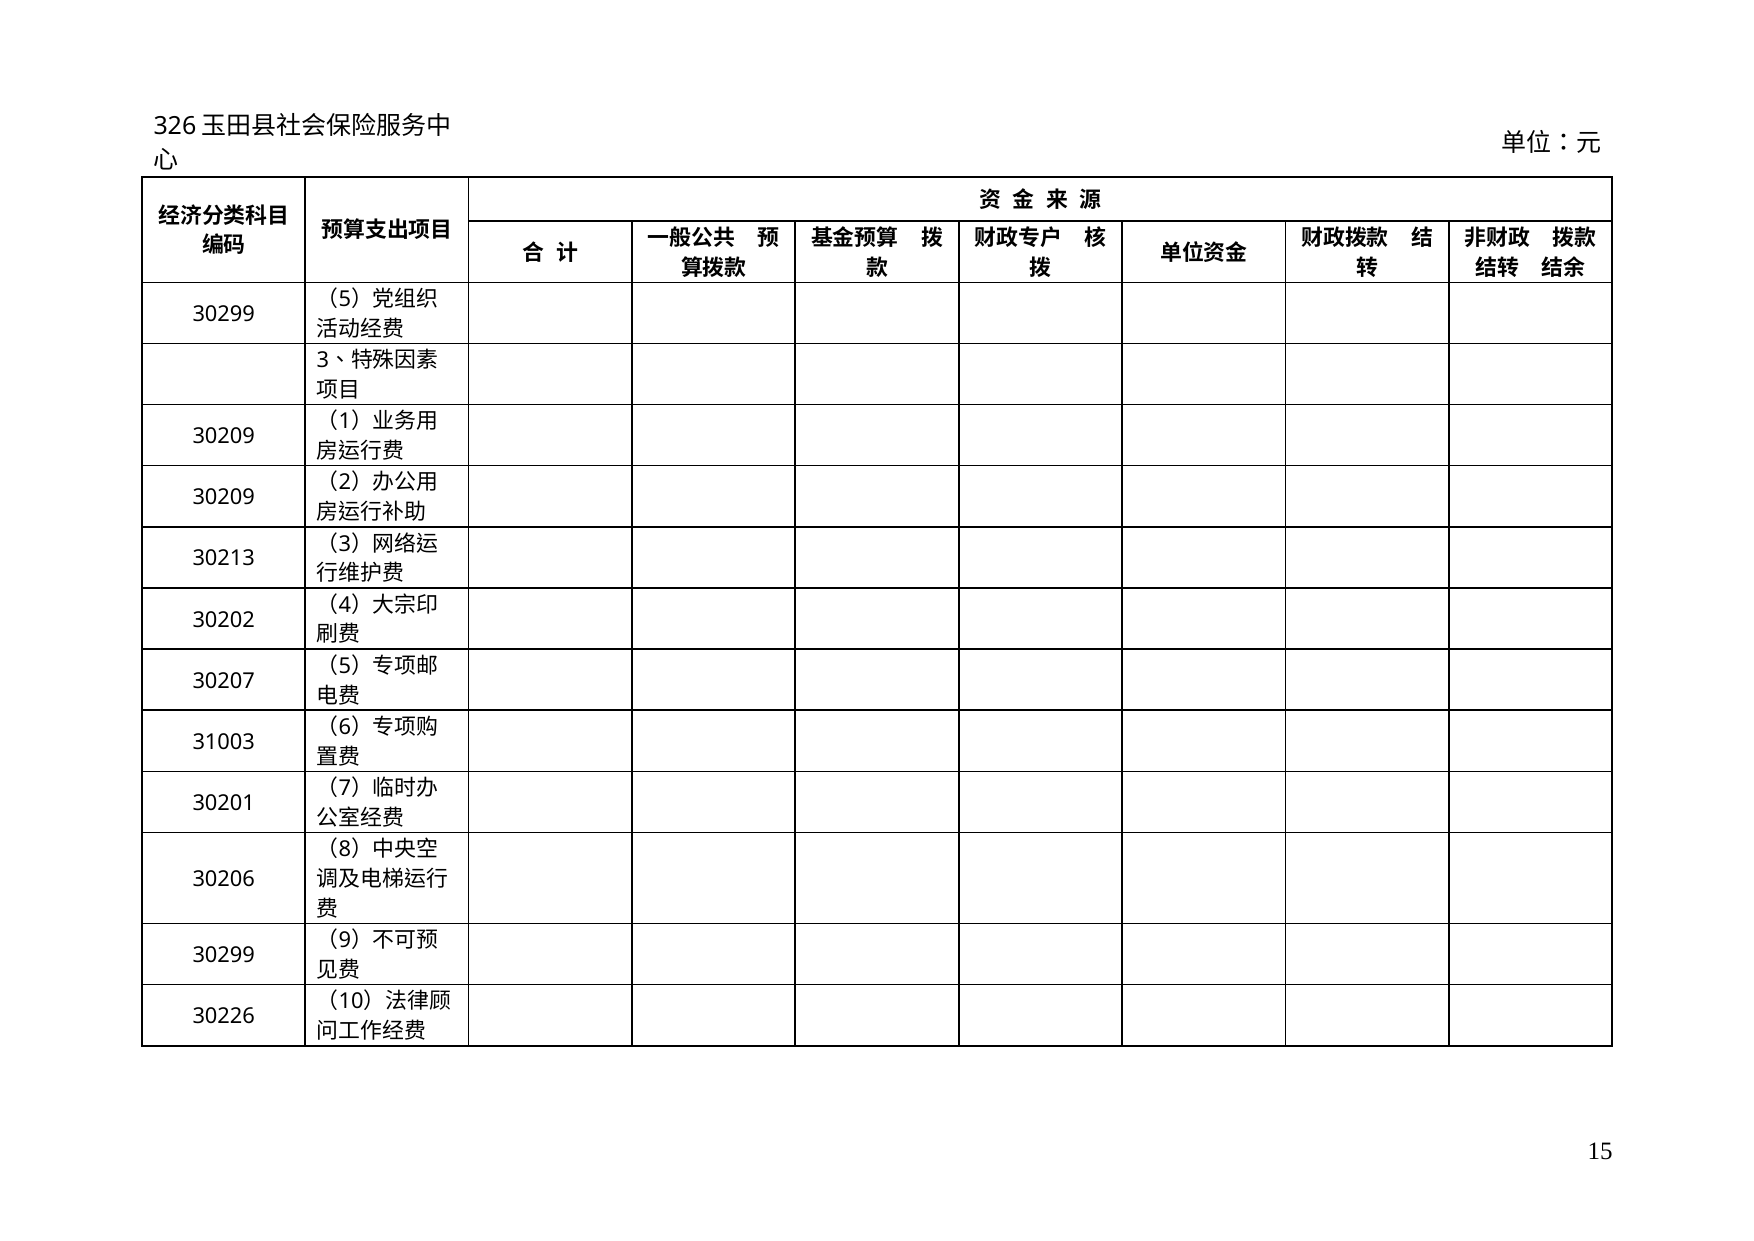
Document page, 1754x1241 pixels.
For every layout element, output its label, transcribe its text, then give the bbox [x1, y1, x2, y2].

table_cell [796, 528, 958, 587]
table_cell [960, 528, 1121, 587]
table_cell [796, 405, 958, 465]
table_cell 财政拨款 结转 [1286, 222, 1448, 281]
table_cell 30209 [143, 466, 304, 526]
table_cell [1123, 833, 1285, 923]
table_cell [633, 344, 794, 404]
table_cell [1123, 772, 1285, 832]
table_cell [1286, 772, 1448, 832]
table_cell [633, 405, 794, 465]
table_cell [1123, 650, 1285, 709]
table_cell 30209 [143, 405, 304, 465]
table_cell [633, 833, 794, 923]
table_cell [960, 711, 1121, 771]
table_cell 30213 [143, 528, 304, 587]
table_cell [469, 283, 631, 342]
table_cell [796, 833, 958, 923]
table_cell [1123, 589, 1285, 648]
table_cell [1450, 985, 1611, 1045]
table_cell [1286, 985, 1448, 1045]
table_cell [796, 344, 958, 404]
table_cell 非财政 拨款结转 结余 [1450, 222, 1611, 281]
table_cell 合 计 [469, 222, 631, 281]
table_cell （4）大宗印刷费 [306, 589, 468, 648]
table_cell [1450, 344, 1611, 404]
table_cell 一般公共 预算拨款 [633, 222, 794, 281]
table_cell [633, 283, 794, 342]
table_cell [1286, 283, 1448, 342]
table_cell [469, 589, 631, 648]
table_cell [469, 405, 631, 465]
table_cell 30201 [143, 772, 304, 832]
table_cell [1123, 466, 1285, 526]
table_cell [633, 466, 794, 526]
table_cell [960, 466, 1121, 526]
table_cell [469, 344, 631, 404]
table_cell 30299 [143, 924, 304, 984]
table_cell [1123, 985, 1285, 1045]
table_cell [1450, 528, 1611, 587]
table_cell [796, 466, 958, 526]
table_cell [1450, 772, 1611, 832]
table_cell [469, 772, 631, 832]
table_cell [633, 772, 794, 832]
table_cell [633, 924, 794, 984]
table_cell [960, 589, 1121, 648]
table_cell [1123, 924, 1285, 984]
table_cell [1286, 650, 1448, 709]
table_cell [960, 344, 1121, 404]
table_cell [1123, 528, 1285, 587]
table_cell [143, 344, 304, 404]
table_cell （10）法律顾问工作经费 [306, 985, 468, 1045]
table_cell [960, 650, 1121, 709]
table_cell [1450, 833, 1611, 923]
table_cell [960, 283, 1121, 342]
table_cell [1123, 405, 1285, 465]
table_cell [796, 650, 958, 709]
table_cell [633, 650, 794, 709]
table_cell [1123, 344, 1285, 404]
table_cell [469, 833, 631, 923]
table_cell [1286, 344, 1448, 404]
table_cell [469, 528, 631, 587]
table_cell [1123, 711, 1285, 771]
table_cell [1450, 711, 1611, 771]
table_cell [796, 711, 958, 771]
table_cell [633, 589, 794, 648]
table_cell （3）网络运行维护费 [306, 528, 468, 587]
table_cell [469, 985, 631, 1045]
table_cell [469, 466, 631, 526]
table_cell 基金预算 拨款 [796, 222, 958, 281]
table_cell （9）不可预见费 [306, 924, 468, 984]
table_cell [469, 924, 631, 984]
table_cell （8）中央空调及电梯运行费 [306, 833, 468, 923]
table_cell [1286, 924, 1448, 984]
table_cell [469, 711, 631, 771]
table_cell [1450, 924, 1611, 984]
table_cell [1450, 405, 1611, 465]
table_cell 31003 [143, 711, 304, 771]
table_cell [960, 405, 1121, 465]
table_cell [1286, 711, 1448, 771]
table_cell [960, 772, 1121, 832]
table_cell 30207 [143, 650, 304, 709]
table_cell [1286, 405, 1448, 465]
table_cell 经济分类科目编码 [143, 178, 304, 281]
table_cell [633, 985, 794, 1045]
table_cell [469, 650, 631, 709]
table_cell [1450, 589, 1611, 648]
table_cell 财政专户 核拨 [960, 222, 1121, 281]
table_cell [1286, 833, 1448, 923]
table_cell [633, 528, 794, 587]
table_cell [1286, 466, 1448, 526]
table_cell [1123, 283, 1285, 342]
table_header 326玉田县社会保险服务中心 [143, 108, 468, 176]
table_cell 30202 [143, 589, 304, 648]
table_cell （5）党组织活动经费 [306, 283, 468, 342]
table_cell （7）临时办公室经费 [306, 772, 468, 832]
table_cell 30299 [143, 283, 304, 342]
table_cell [796, 283, 958, 342]
table_cell 资 金 来 源 [469, 178, 1611, 220]
table_cell [960, 924, 1121, 984]
table_cell [1450, 283, 1611, 342]
table_cell 3、特殊因素项目 [306, 344, 468, 404]
table_cell [960, 985, 1121, 1045]
table_cell （5）专项邮电费 [306, 650, 468, 709]
table_cell [1450, 466, 1611, 526]
table_cell 30226 [143, 985, 304, 1045]
table_cell [960, 833, 1121, 923]
table_cell （2）办公用房运行补助 [306, 466, 468, 526]
table_cell （1）业务用房运行费 [306, 405, 468, 465]
table_cell 预算支出项目 [306, 178, 468, 281]
table_cell [796, 772, 958, 832]
table_cell [633, 711, 794, 771]
table_cell [1286, 528, 1448, 587]
table_cell 30206 [143, 833, 304, 923]
table_cell [796, 589, 958, 648]
table_cell （6）专项购置费 [306, 711, 468, 771]
table_cell [1286, 589, 1448, 648]
table_cell [796, 924, 958, 984]
table_cell [1450, 650, 1611, 709]
table_cell 单位资金 [1123, 222, 1285, 281]
table_header 单位：元 [469, 108, 1611, 176]
table_cell [796, 985, 958, 1045]
